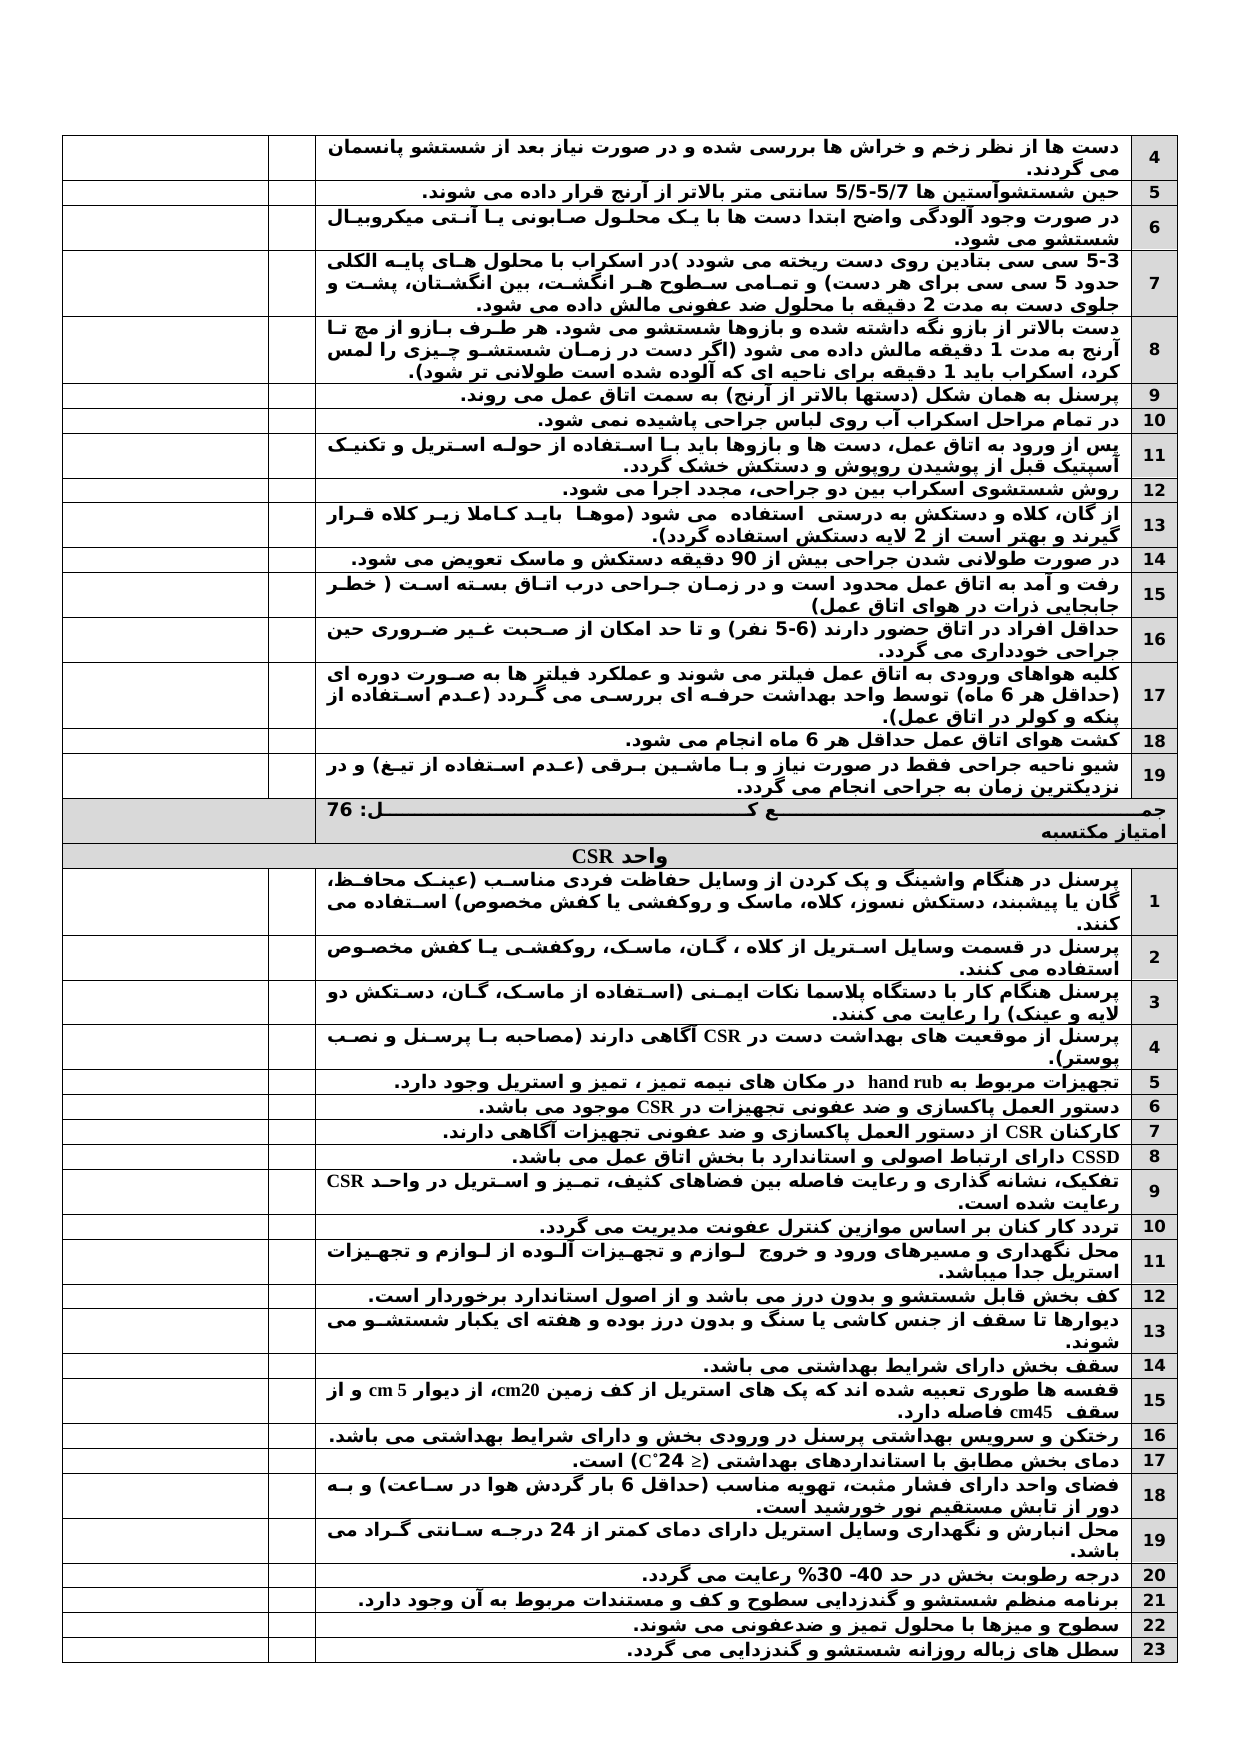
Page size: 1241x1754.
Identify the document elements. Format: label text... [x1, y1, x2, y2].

table_cell 1 [1132, 869, 1177, 935]
table_cell قفسه ها طوری تعبیه شده اند که پک های استریل از کف زمین cm20، از دیوار cm 5 و از سقف cm45 فاصله دارد. [316, 1379, 1131, 1423]
table_cell [63, 1588, 268, 1612]
table_cell [63, 1170, 268, 1214]
table_cell روش شستشوی اسکراب بین دو جراحی، مجدد اجرا می شود. [316, 479, 1131, 502]
table_cell [63, 754, 268, 798]
table_cell 16 [1132, 1424, 1177, 1448]
table_cell کلیه هواهای ورودی به اتاق عمل فیلتر می شوند و عملکرد فیلتر ها به صورت دوره ای (حداقل هر 6 ماه) توسط واحد بهداشت حرفه ای بررسی می گردد (عدم استفاده از پنکه و کولر در اتاق عمل). [316, 663, 1131, 728]
table_cell [63, 1354, 268, 1378]
table_cell [269, 1613, 315, 1637]
table_cell 5 [1132, 181, 1177, 205]
table_cell [269, 663, 315, 728]
table_cell [63, 1638, 268, 1662]
table_cell [269, 618, 315, 662]
table_cell [269, 317, 315, 383]
table_cell 19 [1132, 1519, 1177, 1562]
table_cell دستور العمل پاکسازی و ضد عفونی تجهیزات در CSR موجود می باشد. [316, 1095, 1131, 1119]
table_cell 6 [1132, 1095, 1177, 1119]
table_cell [269, 869, 315, 935]
table_cell [63, 1095, 268, 1119]
table_cell [63, 317, 268, 383]
table_cell [269, 409, 315, 433]
table_cell 5 [1132, 1070, 1177, 1094]
table_cell 15 [1132, 1379, 1177, 1423]
table_cell پرسنل به همان شکل (دستها بالاتر از آرنج) به سمت اتاق عمل می روند. [316, 384, 1131, 408]
table_cell 13 [1132, 1309, 1177, 1353]
table_cell [63, 503, 268, 547]
table_cell [63, 136, 268, 180]
table_cell 13 [1132, 503, 1177, 547]
table_cell تجهیزات مربوط به hand rub در مکان های نیمه تمیز ، تمیز و استریل وجود دارد. [316, 1070, 1131, 1094]
table_cell 3 [1132, 981, 1177, 1024]
table_cell فضای واحد دارای فشار مثبت، تهویه مناسب (حداقل 6 بار گردش هوا در ساعت) و به دور از تابش مستقیم نور خورشید است. [316, 1474, 1131, 1518]
table_cell [269, 1519, 315, 1562]
table_cell [63, 251, 268, 316]
table_cell [269, 1309, 315, 1353]
table_cell 16 [1132, 618, 1177, 662]
table_cell دیوارها تا سقف از جنس کاشی یا سنگ و بدون درز بوده و هفته ای یکبار شستشو می شوند. [316, 1309, 1131, 1353]
table_cell 2 [1132, 936, 1177, 979]
table_cell 18 [1132, 729, 1177, 753]
table_cell 12 [1132, 1285, 1177, 1308]
table_cell [269, 1474, 315, 1518]
table_cell 23 [1132, 1638, 1177, 1662]
table_cell محل نگهداری و مسیرهای ورود و خروج لوازم و تجهیزات آلوده از لوازم و تجهیزات استریل جدا میباشد. [316, 1240, 1131, 1283]
table_cell [269, 503, 315, 547]
table_cell 22 [1132, 1613, 1177, 1637]
table_cell [63, 206, 268, 249]
table_cell 12 [1132, 479, 1177, 502]
table_cell [269, 573, 315, 617]
table_cell کف بخش قابل شستشو و بدون درز می باشد و از اصول استاندارد برخوردار است. [316, 1285, 1131, 1308]
table_cell کشت هوای اتاق عمل حداقل هر 6 ماه انجام می شود. [316, 729, 1131, 753]
table_cell [269, 1449, 315, 1473]
table_cell [63, 479, 268, 502]
table_cell [63, 1379, 268, 1423]
table_cell پس از ورود به اتاق عمل، دست ها و بازوها باید با استفاده از حوله استریل و تکنیک آسپتیک قبل از پوشیدن روپوش و دستکش خشک گردد. [316, 434, 1131, 477]
table_cell پرسنل هنگام کار با دستگاه پلاسما نکات ایمنی (استفاده از ماسک، گان، دستکش دو لایه و عینک) را رعایت می کنند. [316, 981, 1131, 1024]
table_cell [63, 1309, 268, 1353]
table_cell [63, 384, 268, 408]
table_cell [63, 663, 268, 728]
table_cell [269, 434, 315, 477]
table_cell سقف بخش دارای شرایط بهداشتی می باشد. [316, 1354, 1131, 1378]
table_cell 10 [1132, 1215, 1177, 1239]
table_cell تردد کار کنان بر اساس موازین کنترل عفونت مدیریت می گردد. [316, 1215, 1131, 1239]
table_cell [63, 1025, 268, 1069]
table_cell [269, 1564, 315, 1587]
table_cell [269, 754, 315, 798]
table_cell [269, 981, 315, 1024]
table_cell [269, 1095, 315, 1119]
table_cell [269, 384, 315, 408]
table_cell [269, 206, 315, 249]
table_cell 14 [1132, 1354, 1177, 1378]
table_cell [269, 1025, 315, 1069]
table_cell [63, 1120, 268, 1144]
table_cell 20 [1132, 1564, 1177, 1587]
table_cell [269, 181, 315, 205]
table_cell [63, 869, 268, 935]
table_cell 17 [1132, 663, 1177, 728]
table_cell از گان، کلاه و دستکش به درستی استفاده می شود (موها باید کاملا زیر کلاه قرار گیرند و بهتر است از 2 لایه دستکش استفاده گردد). [316, 503, 1131, 547]
table_cell [63, 1613, 268, 1637]
table_cell [63, 1424, 268, 1448]
table_cell [269, 136, 315, 180]
table_cell [63, 981, 268, 1024]
table_cell 21 [1132, 1588, 1177, 1612]
table_cell درجه رطوبت بخش در حد 40- 30% رعایت می گردد. [316, 1564, 1131, 1587]
table_cell کارکنان CSR از دستور العمل پاکسازی و ضد عفونی تجهیزات آگاهی دارند. [316, 1120, 1131, 1144]
table_cell [63, 1474, 268, 1518]
table_cell [63, 1145, 268, 1169]
table_cell 7 [1132, 251, 1177, 316]
table_cell 9 [1132, 384, 1177, 408]
table_cell تفکیک، نشانه گذاری و رعایت فاصله بین فضاهای کثیف، تمیز و استریل در واحد CSR رعایت شده است. [316, 1170, 1131, 1214]
table_cell سطوح و میزها با محلول تمیز و ضدعفونی می شوند. [316, 1613, 1131, 1637]
table_cell [269, 729, 315, 753]
table_cell [63, 1070, 268, 1094]
table_cell [63, 1449, 268, 1473]
table_cell [63, 573, 268, 617]
table_cell در صورت طولانی شدن جراحی بیش از 90 دقیقه دستکش و ماسک تعویض می شود. [316, 548, 1131, 572]
table_cell [63, 409, 268, 433]
table_cell [269, 548, 315, 572]
table_cell 4 [1132, 1025, 1177, 1069]
table_cell 8 [1132, 317, 1177, 383]
table_cell [269, 1285, 315, 1308]
table_cell [63, 936, 268, 979]
table_cell 14 [1132, 548, 1177, 572]
table_cell [269, 1424, 315, 1448]
table_cell [269, 1070, 315, 1094]
table_cell پرسنل در قسمت وسایل استریل از کلاه ، گان، ماسک، روکفشی یا کفش مخصوص استفاده می کنند. [316, 936, 1131, 979]
table_cell در تمام مراحل اسکراب آب روی لباس جراحی پاشیده نمی شود. [316, 409, 1131, 433]
table_cell [269, 1170, 315, 1214]
table_cell در صورت وجود آلودگی واضح ابتدا دست ها با یک محلول صابونی یا آنتی میکروبیال شستشو می شود. [316, 206, 1131, 249]
table_cell [63, 1240, 268, 1283]
table_cell [63, 1215, 268, 1239]
table_cell [269, 1145, 315, 1169]
table_cell [269, 1379, 315, 1423]
table_cell [63, 434, 268, 477]
table_cell حین شستشوآستین ها 5/7-5/5 سانتی متر بالاتر از آرنج قرار داده می شوند. [316, 181, 1131, 205]
table_cell [269, 251, 315, 316]
table_cell [63, 1519, 268, 1562]
table_cell [269, 1354, 315, 1378]
table_cell [63, 618, 268, 662]
table_cell [269, 1215, 315, 1239]
table_cell 11 [1132, 1240, 1177, 1283]
table_cell 11 [1132, 434, 1177, 477]
table_cell 8 [1132, 1145, 1177, 1169]
table_cell [63, 799, 315, 843]
table_cell واحد CSR [63, 844, 1177, 868]
table_cell [63, 1285, 268, 1308]
table_cell 4 [1132, 136, 1177, 180]
table_cell [63, 548, 268, 572]
table_cell پرسنل در هنگام واشینگ و پک کردن از وسایل حفاظت فردی مناسب (عینک محافظ، گان یا پیشبند، دستکش نسوز، کلاه، ماسک و روکفشی یا کفش مخصوص) استفاده می کنند. [316, 869, 1131, 935]
table_cell CSSD دارای ارتباط اصولی و استاندارد با بخش اتاق عمل می باشد. [316, 1145, 1131, 1169]
table_cell رفت و آمد به اتاق عمل محدود است و در زمان جراحی درب اتاق بسته است ( خطر جابجایی ذرات در هوای اتاق عمل) [316, 573, 1131, 617]
table_cell [63, 1564, 268, 1587]
table_cell 6 [1132, 206, 1177, 249]
table_cell سطل های زباله روزانه شستشو و گندزدایی می گردد. [316, 1638, 1131, 1662]
table_cell 9 [1132, 1170, 1177, 1214]
table_cell [269, 936, 315, 979]
table_cell حداقل افراد در اتاق حضور دارند (6-5 نفر) و تا حد امکان از صحبت غیر ضروری حین جراحی خودداری می گردد. [316, 618, 1131, 662]
table_cell [63, 729, 268, 753]
table_cell محل انبارش و نگهداری وسایل استریل دارای دمای کمتر از 24 درجه سانتی گراد می باشد. [316, 1519, 1131, 1562]
table_cell دست ها از نظر زخم و خراش ها بررسی شده و در صورت نیاز بعد از شستشو پانسمان می گردند. [316, 136, 1131, 180]
table_cell دست بالاتر از بازو نگه داشته شده و بازوها شستشو می شود. هر طرف بازو از مچ تا آرنج به مدت 1 دقیقه مالش داده می شود (اگر دست در زمان شستشو چیزی را لمس کرد، اسکراب باید 1 دقیقه برای ناحیه ای که آلوده شده است طولانی تر شود). [316, 317, 1131, 383]
table_cell برنامه منظم شستشو و گندزدایی سطوح و کف و مستندات مربوط به آن وجود دارد. [316, 1588, 1131, 1612]
table_cell دمای بخش مطابق با استانداردهای بهداشتی (≤ 24˚C) است. [316, 1449, 1131, 1473]
table_cell 5-3 سی سی بتادین روی دست ریخته می شودد )در اسکراب با محلول های پایه الکلی حدود 5 سی سی برای هر دست) و تمامی سطوح هر انگشت، بین انگشتان، پشت و جلوی دست به مدت 2 دقیقه با محلول ضد عفونی مالش داده می شود. [316, 251, 1131, 316]
table_cell [269, 1638, 315, 1662]
table_cell جمع کل: 76 امتیاز مکتسبه [316, 799, 1177, 843]
table_cell 10 [1132, 409, 1177, 433]
table_cell 17 [1132, 1449, 1177, 1473]
table_cell [269, 1588, 315, 1612]
table_cell 19 [1132, 754, 1177, 798]
table_cell رختکن و سرویس بهداشتی پرسنل در ورودی بخش و دارای شرایط بهداشتی می باشد. [316, 1424, 1131, 1448]
table_cell 15 [1132, 573, 1177, 617]
table_cell [269, 1240, 315, 1283]
table_cell شیو ناحیه جراحی فقط در صورت نیاز و با ماشین برقی (عدم استفاده از تیغ) و در نزدیکترین زمان به جراحی انجام می گردد. [316, 754, 1131, 798]
table_cell [269, 1120, 315, 1144]
table_cell [269, 479, 315, 502]
table_cell [63, 181, 268, 205]
table_cell پرسنل از موقعیت های بهداشت دست در CSR آگاهی دارند (مصاحبه با پرسنل و نصب پوستر). [316, 1025, 1131, 1069]
table_cell 7 [1132, 1120, 1177, 1144]
table_cell 18 [1132, 1474, 1177, 1518]
